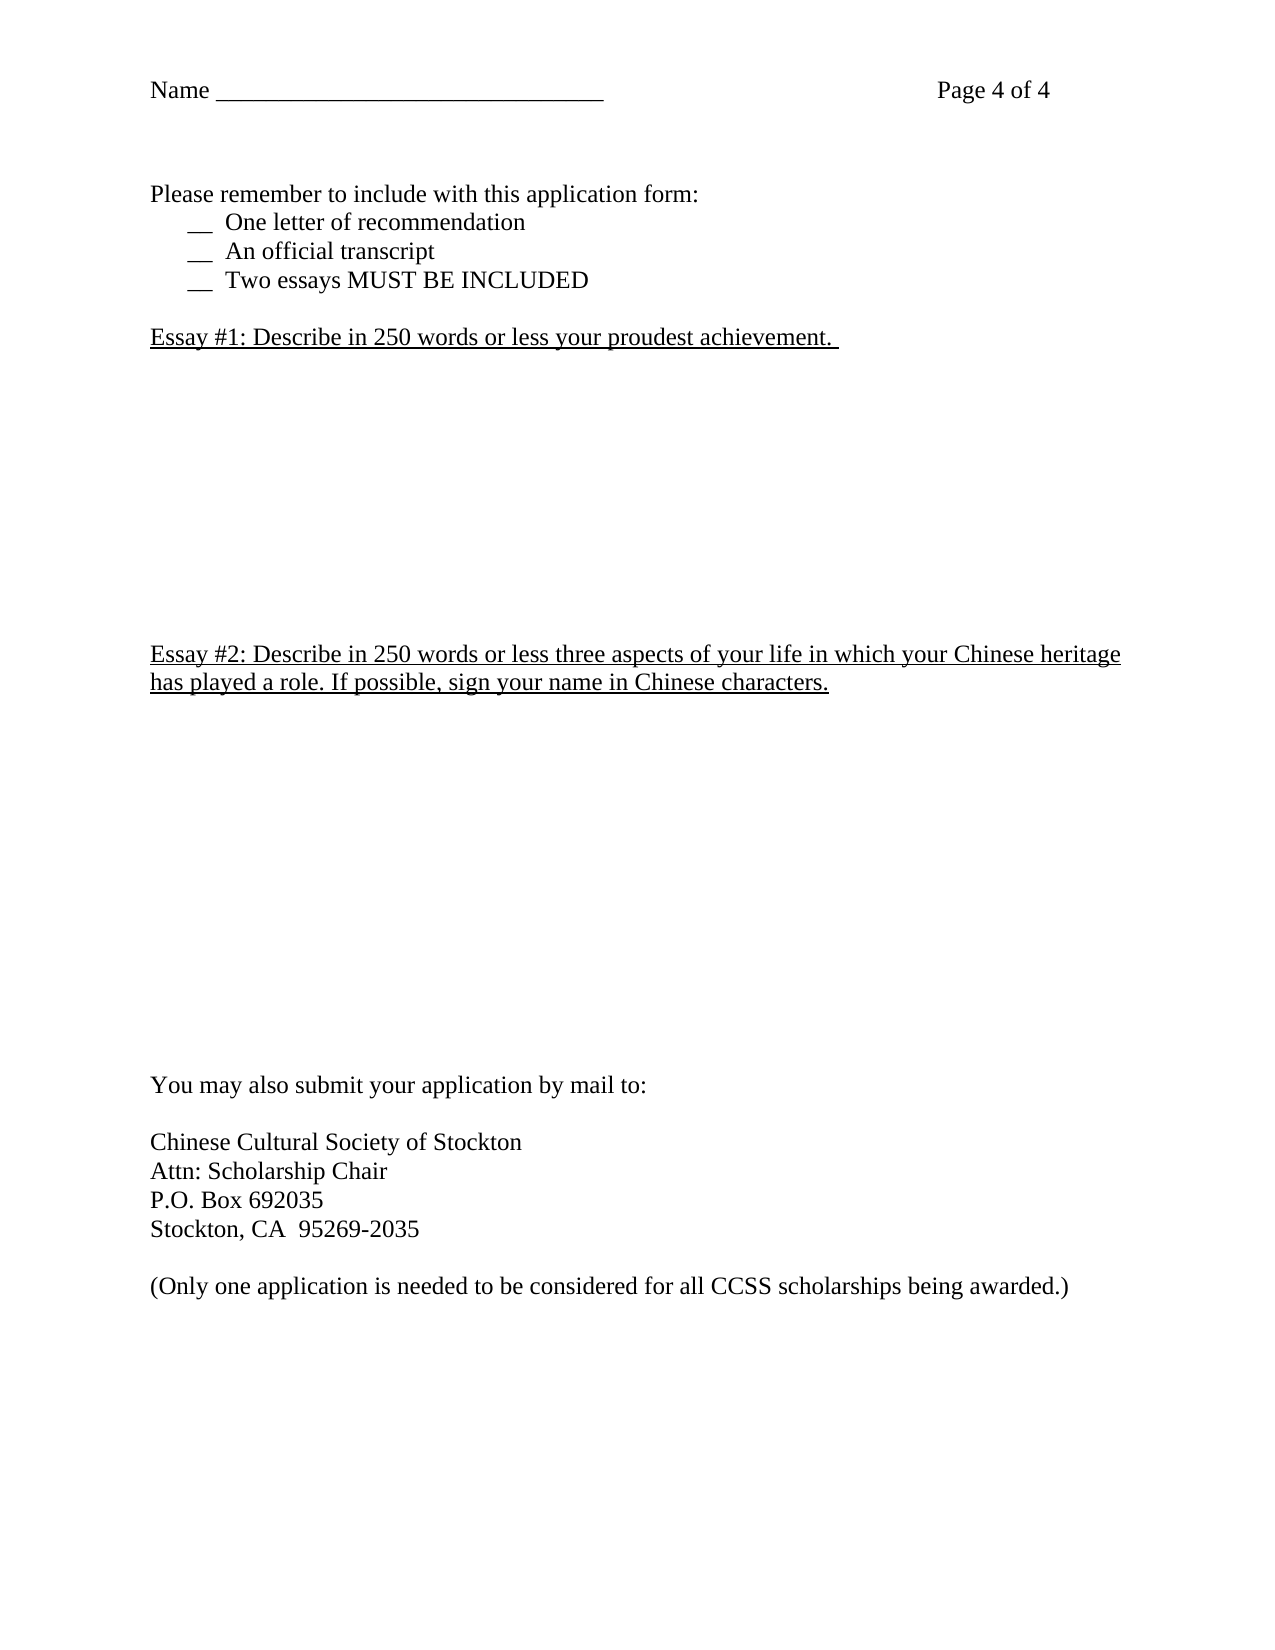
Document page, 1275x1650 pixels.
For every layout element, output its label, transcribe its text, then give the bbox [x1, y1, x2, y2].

text Essay #2: Describe in 250 words or less three aspects of your life in which your Chinese heritage has played a role. If possible, sign your name in Chinese characters. [150, 639, 1125, 696]
text Stockton, CA 95269-2035 [150, 1214, 1125, 1242]
text (Only one application is needed to be considered for all CCSS scholarships being awarded.) [150, 1271, 1125, 1300]
text __ Two essays MUST BE INCLUDED [187, 265, 1125, 294]
text Attn: Scholarship Chair [150, 1156, 1125, 1185]
text P.O. Box 692035 [150, 1185, 1125, 1214]
text You may also submit your application by mail to: [150, 1070, 1125, 1099]
text Essay #1: Describe in 250 words or less your proudest achievement. [150, 322, 1125, 351]
text Chinese Cultural Society of Stockton [150, 1127, 1125, 1156]
text __ One letter of recommendation [187, 207, 1125, 236]
text Please remember to include with this application form: [150, 179, 1125, 207]
text __ An official transcript [187, 236, 1125, 265]
